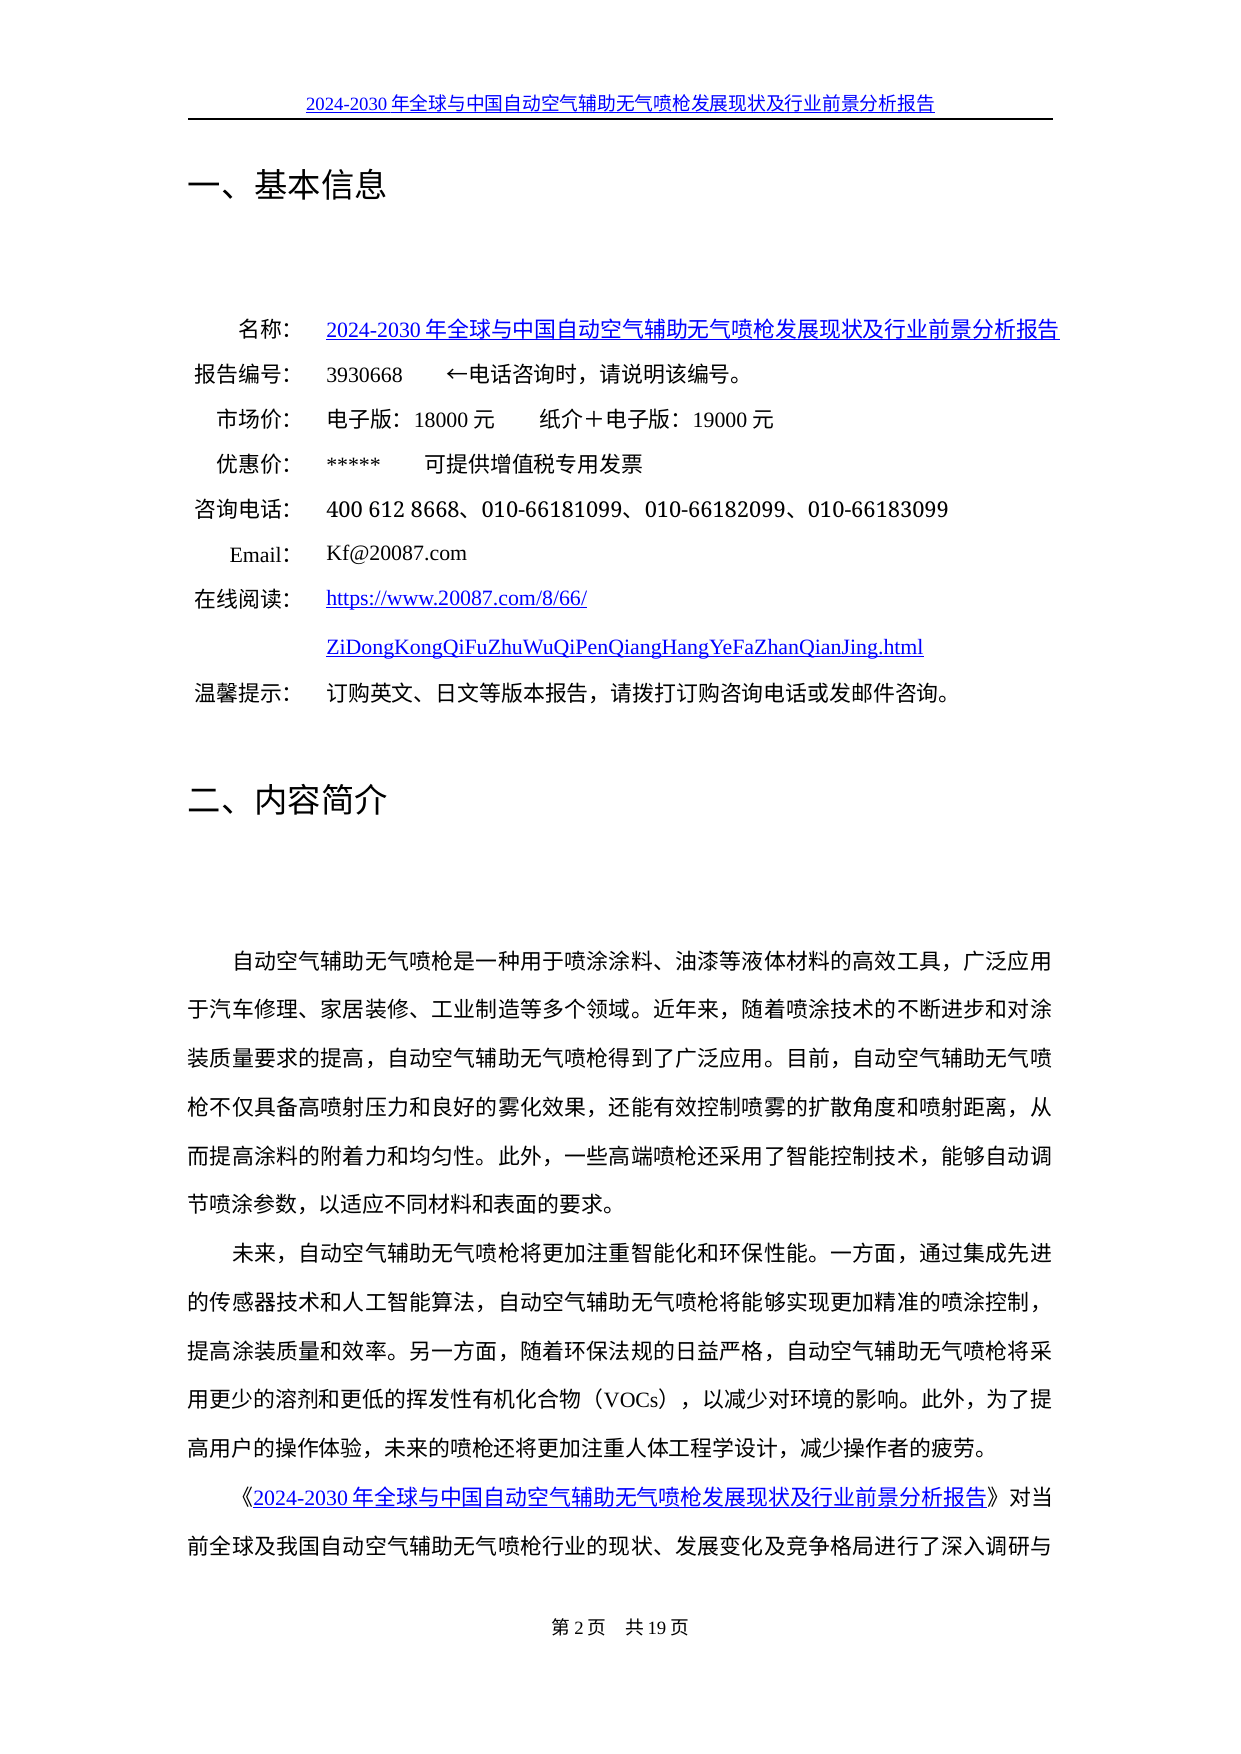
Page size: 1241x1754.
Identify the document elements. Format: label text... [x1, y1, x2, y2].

table_header 2024-2030年全球与中国自动空气辅助无气喷枪发展现状及行业前景分析报告 [315, 312, 1073, 357]
title 一、基本信息 [187, 150, 1053, 215]
table_cell 报告编号： [167, 357, 315, 402]
table_cell Email： [167, 537, 315, 582]
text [187, 943, 1053, 1561]
table_cell 电子版：18000 元 纸介＋电子版：19000 元 [315, 402, 1073, 447]
table_cell Kf@20087.com [315, 537, 1073, 582]
table_cell 咨询电话： [167, 492, 315, 537]
table_cell 在线阅读： [167, 582, 315, 675]
table_cell 3930668 ←电话咨询时，请说明该编号。 [315, 357, 1073, 402]
title 二、内容简介 [187, 766, 1053, 831]
table_header 名称： [167, 312, 315, 357]
table_cell 400 612 8668、010-66181099、010-66182099、010-66183099 [315, 492, 1073, 537]
table_cell 温馨提示： [167, 675, 315, 720]
table_cell 市场价： [167, 402, 315, 447]
table_cell 订购英文、日文等版本报告，请拨打订购咨询电话或发邮件咨询。 [315, 675, 1073, 720]
table_cell ***** 可提供增值税专用发票 [315, 447, 1073, 492]
table_cell 优惠价： [167, 447, 315, 492]
table_cell [315, 582, 1073, 675]
